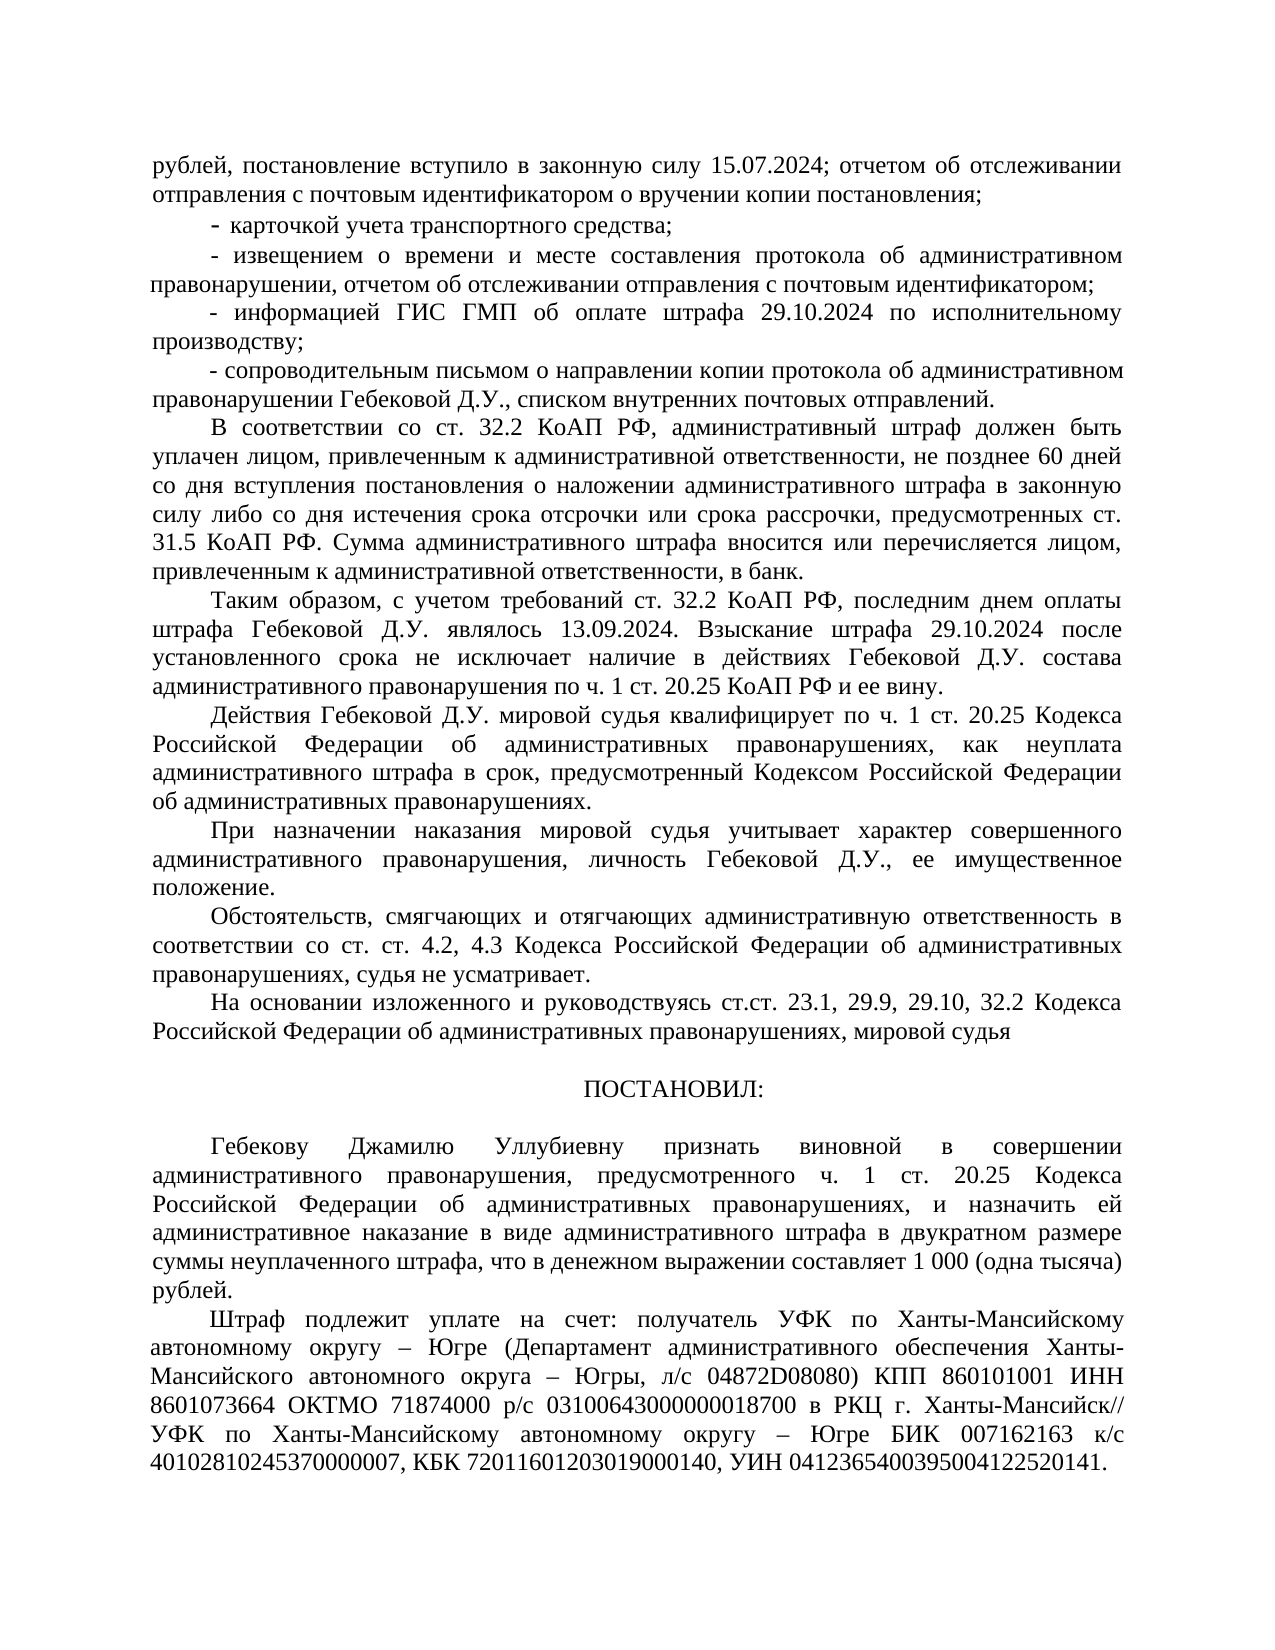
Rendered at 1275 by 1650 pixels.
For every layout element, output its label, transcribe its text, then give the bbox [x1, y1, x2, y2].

text - информацией ГИС ГМП об оплате штрафа 29.10.2024 по исполнительному производству; [152, 297, 1123, 355]
text ПОСТАНОВИЛ: [583, 1074, 1125, 1102]
text На основании изложенного и руководствуясь ст.ст. 23.1, 29.9, 29.10, 32.2 Кодекса Российской Федерации об административных правонарушениях, мировой судья [152, 987, 1123, 1045]
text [152, 150, 1123, 207]
text Гебекову Джамилю Уллубиевну признать виновной в совершении административного правонарушения, предусмотренного ч. 1 ст. 20.25 Кодекса Российской Федерации об административных правонарушениях, и назначить ей административное наказание в виде административного штрафа в двукратном размере суммы неуплаченного штрафа, что в денежном выражении составляет 1 000 (одна тысяча) рублей. [152, 1131, 1123, 1304]
text - сопроводительным письмом о направлении копии протокола об административном правонарушении Гебековой Д.У., списком внутренних почтовых отправлений. [152, 355, 1125, 412]
text Действия Гебековой Д.У. мировой судья квалифицирует по ч. 1 ст. 20.25 Кодекса Российской Федерации об административных правонарушениях, как неуплата административного штрафа в срок, предусмотренный Кодексом Российской Федерации об административных правонарушениях. [152, 700, 1123, 815]
text - карточкой учета транспортного средства; [152, 207, 1123, 240]
text При назначении наказания мировой судья учитывает характер совершенного административного правонарушения, личность Гебековой Д.У., ее имущественное положение. [152, 815, 1123, 901]
text В соответствии со ст. 32.2 КоАП РФ, административный штраф должен быть уплачен лицом, привлеченным к административной ответственности, не позднее 60 дней со дня вступления постановления о наложении административного штрафа в законную силу либо со дня истечения срока отсрочки или срока рассрочки, предусмотренных ст. 31.5 КоАП РФ. Сумма административного штрафа вносится или перечисляется лицом, привлеченным к административной ответственности, в банк. [152, 412, 1123, 585]
text Таким образом, с учетом требований ст. 32.2 КоАП РФ, последним днем оплаты штрафа Гебековой Д.У. являлось 13.09.2024. Взыскание штрафа 29.10.2024 после установленного срока не исключает наличие в действиях Гебековой Д.У. состава административного правонарушения по ч. 1 ст. 20.25 КоАП РФ и ее вину. [152, 585, 1123, 700]
text Обстоятельств, смягчающих и отягчающих административную ответственность в соответствии со ст. ст. 4.2, 4.3 Кодекса Российской Федерации об административных правонарушениях, судья не усматривает. [152, 901, 1123, 987]
text - извещением о времени и месте составления протокола об административном правонарушении, отчетом об отслеживании отправления с почтовым идентификатором; [150, 240, 1123, 297]
text Штраф подлежит уплате на счет: получатель УФК по Ханты-Мансийскому автономному округу – Югре (Департамент административного обеспечения Ханты-Мансийского автономного округа – Югры, л/с 04872D08080) КПП 860101001 ИНН 8601073664 ОКТМО 71874000 р/с 03100643000000018700 в РКЦ г. Ханты-Мансийск// УФК по Ханты-Мансийскому автономному округу – Югре БИК 007162163 к/с 40102810245370000007, КБК 72011601203019000140, УИН 0412365400395004122520141. [150, 1304, 1125, 1476]
